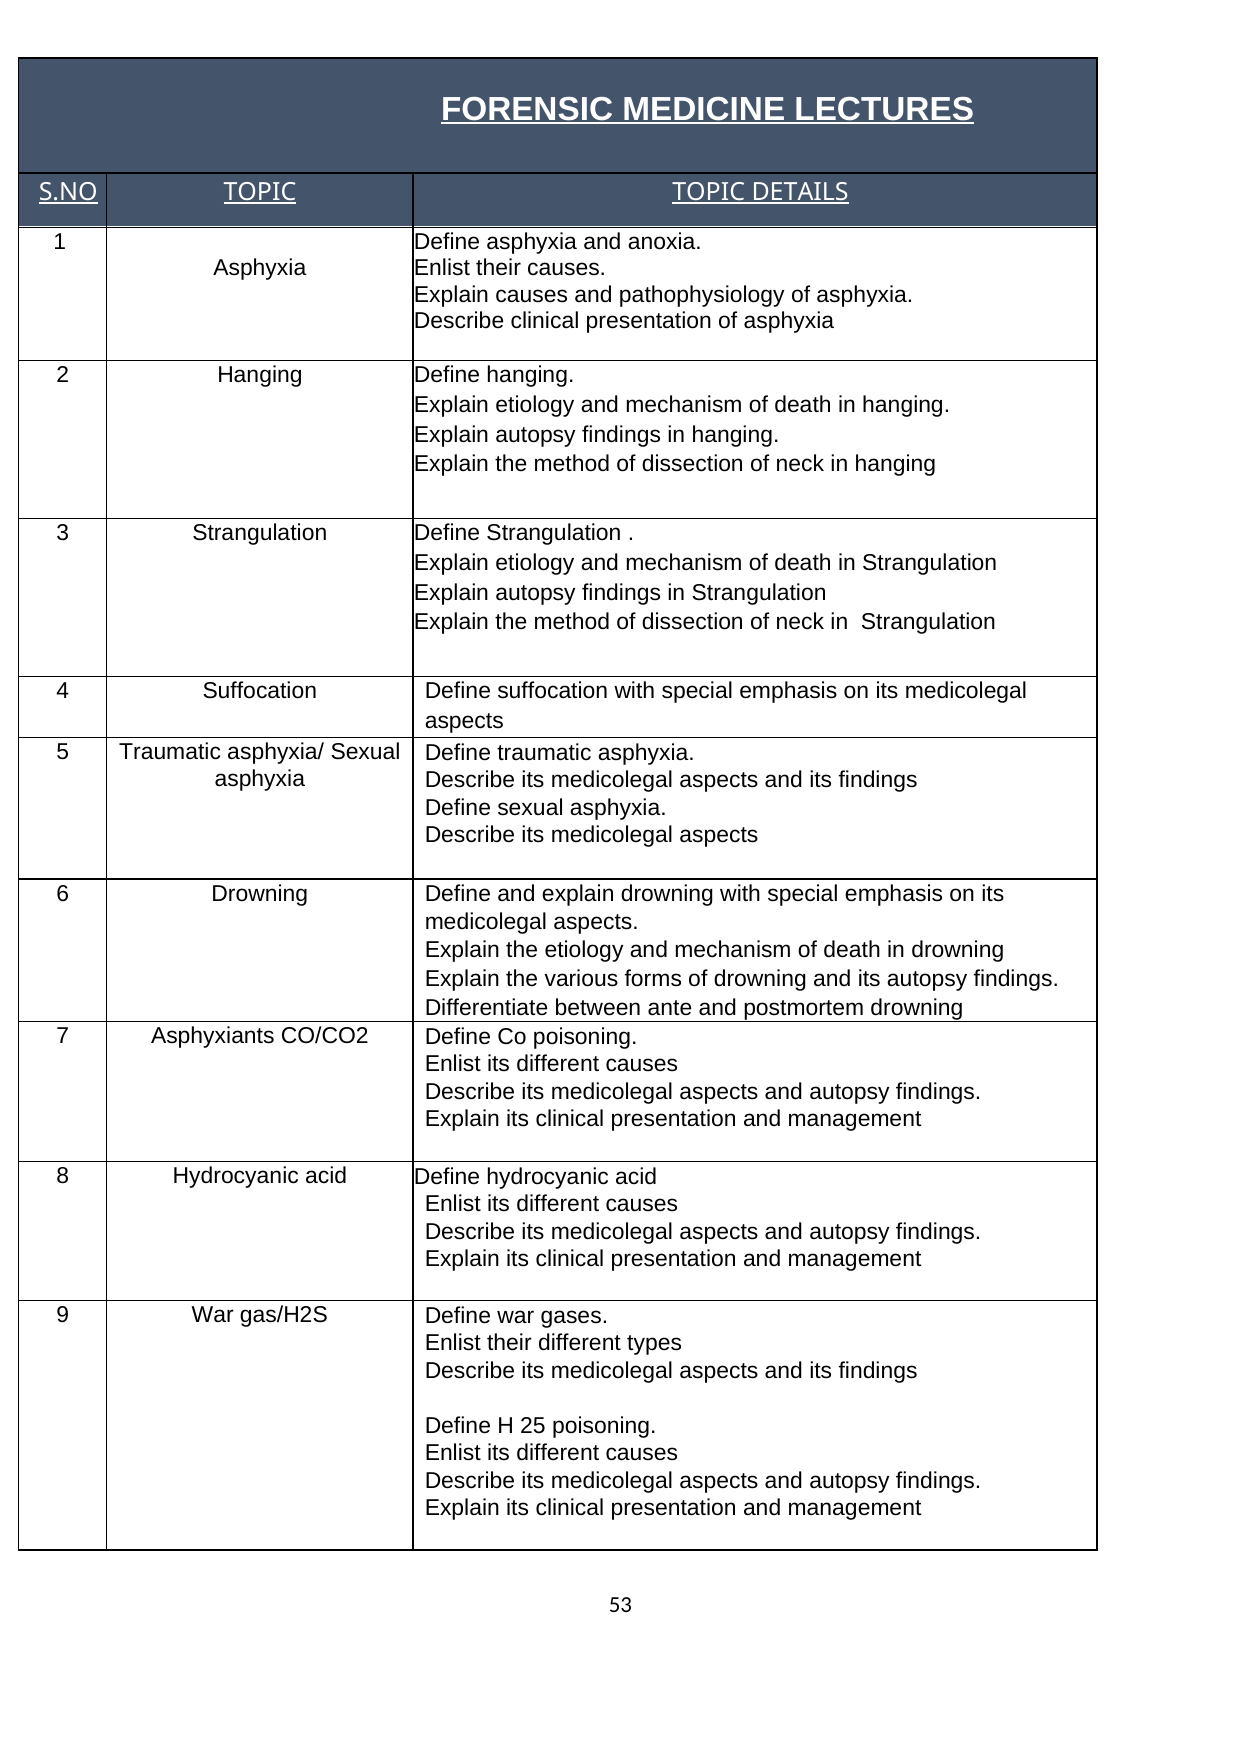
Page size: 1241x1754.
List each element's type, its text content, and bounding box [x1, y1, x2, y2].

table_cell 4 [19, 677, 106, 737]
table_cell TOPIC [107, 174, 412, 226]
table_cell 5 [19, 738, 106, 878]
table_cell TOPIC DETAILS [414, 174, 1096, 226]
table_cell Suffocation [107, 677, 412, 737]
table_header FORENSIC MEDICINE LECTURES [19, 59, 1096, 172]
table_cell FVF Asphyxia [107, 228, 412, 360]
table_cell Define suffocation with special emphasis on its medicolegal aspects [414, 677, 1096, 737]
table_cell Drowning [107, 880, 412, 1021]
table_cell Hydrocyanic acid [107, 1162, 412, 1300]
table_cell 7 [19, 1022, 106, 1161]
table_cell Define Strangulation . Explain etiology and mechanism of death in Strangulation Explain autopsy findings in Strangulation Explain the method of dissection of neck in Strangulation [414, 519, 1096, 676]
table_cell Define Co poisoning. Enlist its different causes Describe its medicolegal aspects and autopsy findings. Explain its clinical presentation and management [414, 1022, 1096, 1161]
table_cell 6 [19, 880, 106, 1021]
table_cell 8 [19, 1162, 106, 1300]
table_cell S.NO [19, 174, 106, 226]
table_cell Define hanging. Explain etiology and mechanism of death in hanging. Explain autopsy findings in hanging. Explain the method of dissection of neck in hanging [414, 361, 1096, 518]
table_cell 1 [19, 228, 106, 360]
table_cell Strangulation [107, 519, 412, 676]
table_cell 9 [19, 1301, 106, 1549]
table_cell Define asphyxia and anoxia. Enlist their causes. Explain causes and pathophysiology of asphyxia. Describe clinical presentation of asphyxia [414, 228, 1096, 360]
table_cell War gas/H2S [107, 1301, 412, 1549]
table_cell Define hydrocyanic acid Enlist its different causes Describe its medicolegal aspects and autopsy findings. Explain its clinical presentation and management [414, 1162, 1096, 1300]
table_cell Asphyxiants CO/CO2 [107, 1022, 412, 1161]
table_cell Define traumatic asphyxia. Describe its medicolegal aspects and its findings Define sexual asphyxia. Describe its medicolegal aspects [414, 738, 1096, 878]
table_cell 3 [19, 519, 106, 676]
table_cell Define and explain drowning with special emphasis on its medicolegal aspects. Explain the etiology and mechanism of death in drowning Explain the various forms of drowning and its autopsy findings. Differentiate between ante and postmortem drowning [414, 880, 1096, 1021]
table_cell Define war gases. Enlist their different types Describe its medicolegal aspects and its findings Define H 25 poisoning. Enlist its different causes Describe its medicolegal aspects and autopsy findings. Explain its clinical presentation and management [414, 1301, 1096, 1549]
table_cell Hanging [107, 361, 412, 518]
table_cell 2 [19, 361, 106, 518]
table_cell Traumatic asphyxia/ Sexual asphyxia [107, 738, 412, 878]
